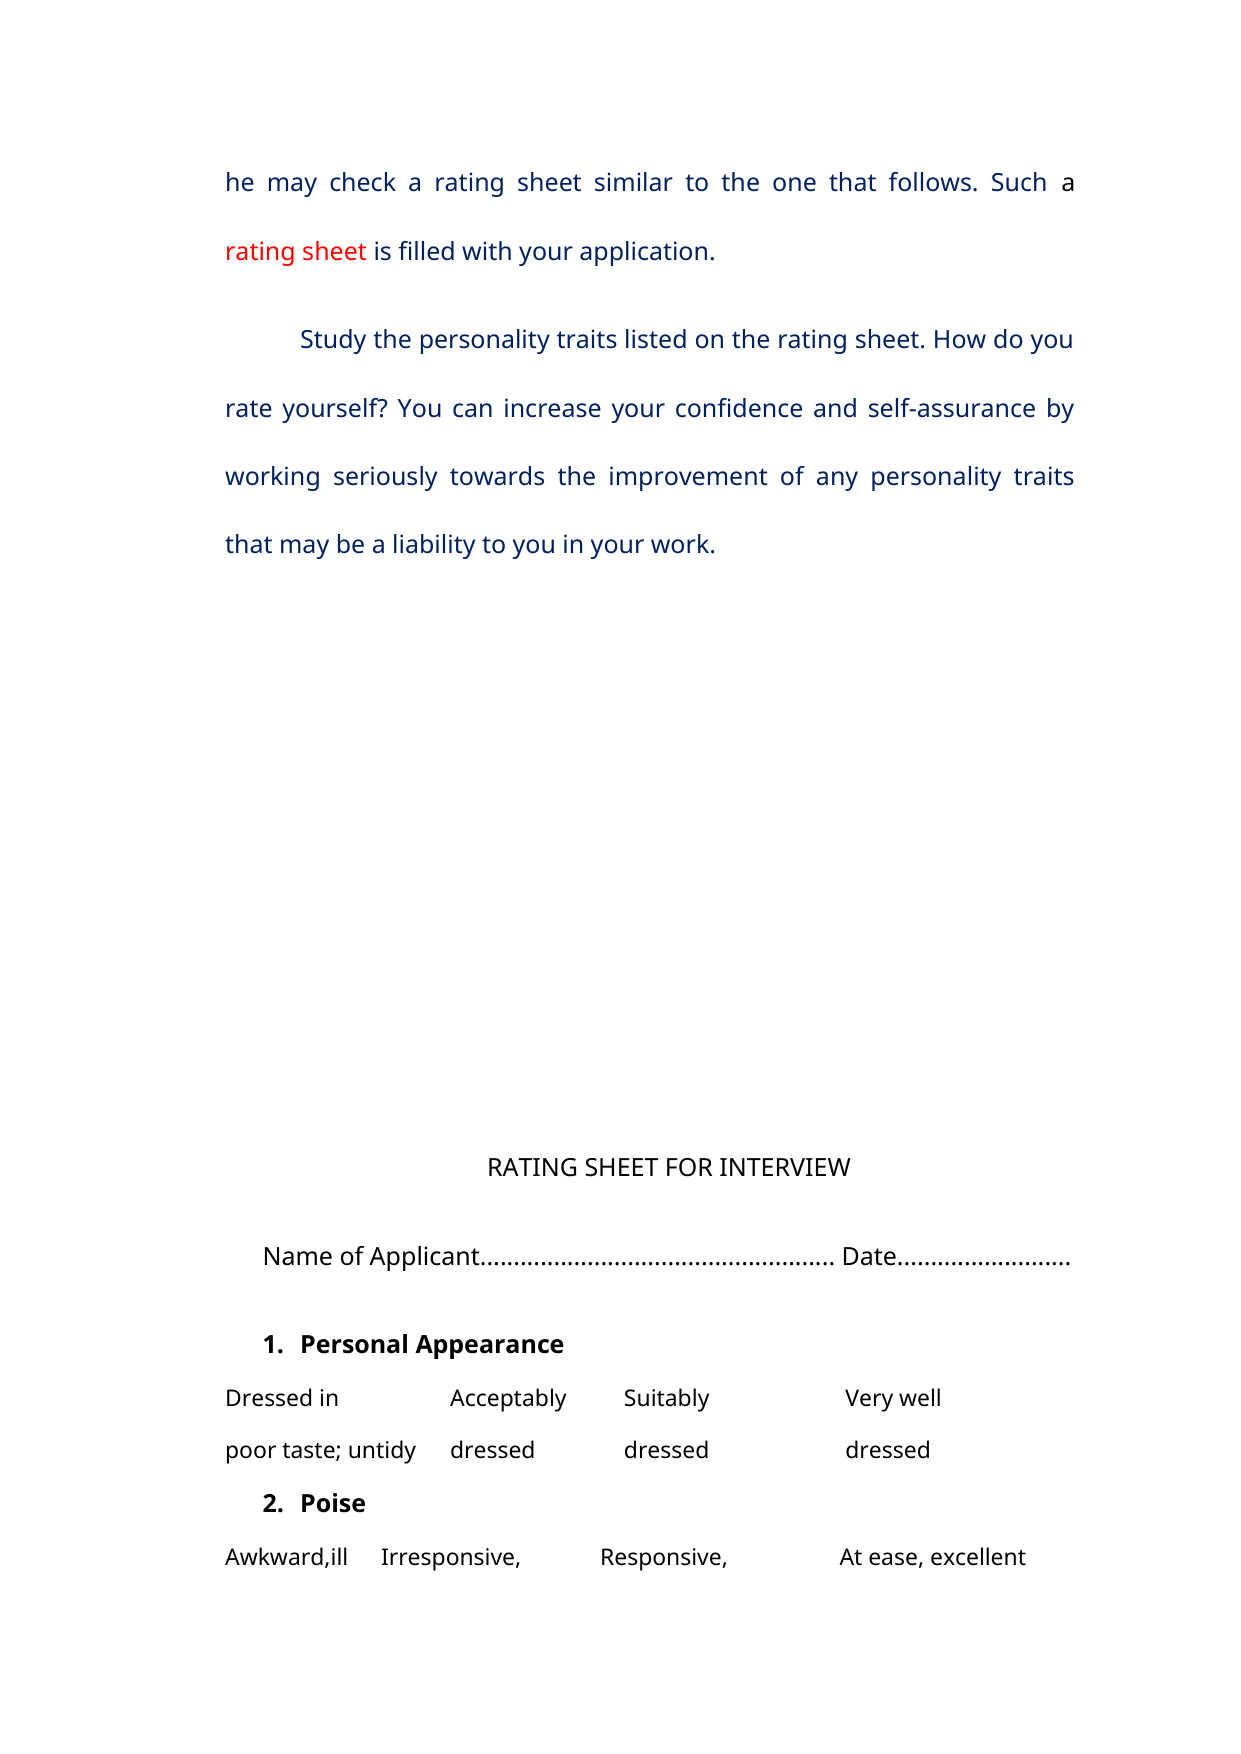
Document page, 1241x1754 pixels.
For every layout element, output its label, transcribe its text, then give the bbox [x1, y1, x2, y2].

text RATING SHEET FOR INTERVIEW [225, 1149, 1075, 1183]
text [225, 165, 1075, 267]
text Study the personality traits listed on the rating sheet. How do you rate yourself? You can increase your confidence and self-assurance by working seriously towards the improvement of any personality traits that may be a liability to you in your work. [225, 322, 1075, 561]
text Name of Applicant..................................................... Date.......................... [225, 1238, 1075, 1272]
list Personal Appearance [262, 1327, 1075, 1361]
text Dressed in Acceptably Suitably Very well [225, 1382, 1075, 1413]
text Awkward,ill Irresponsive, Responsive, At ease, excellent [225, 1541, 1075, 1572]
list Poise [262, 1486, 1075, 1520]
text poor taste; untidy dressed dressed dressed [225, 1434, 1075, 1465]
